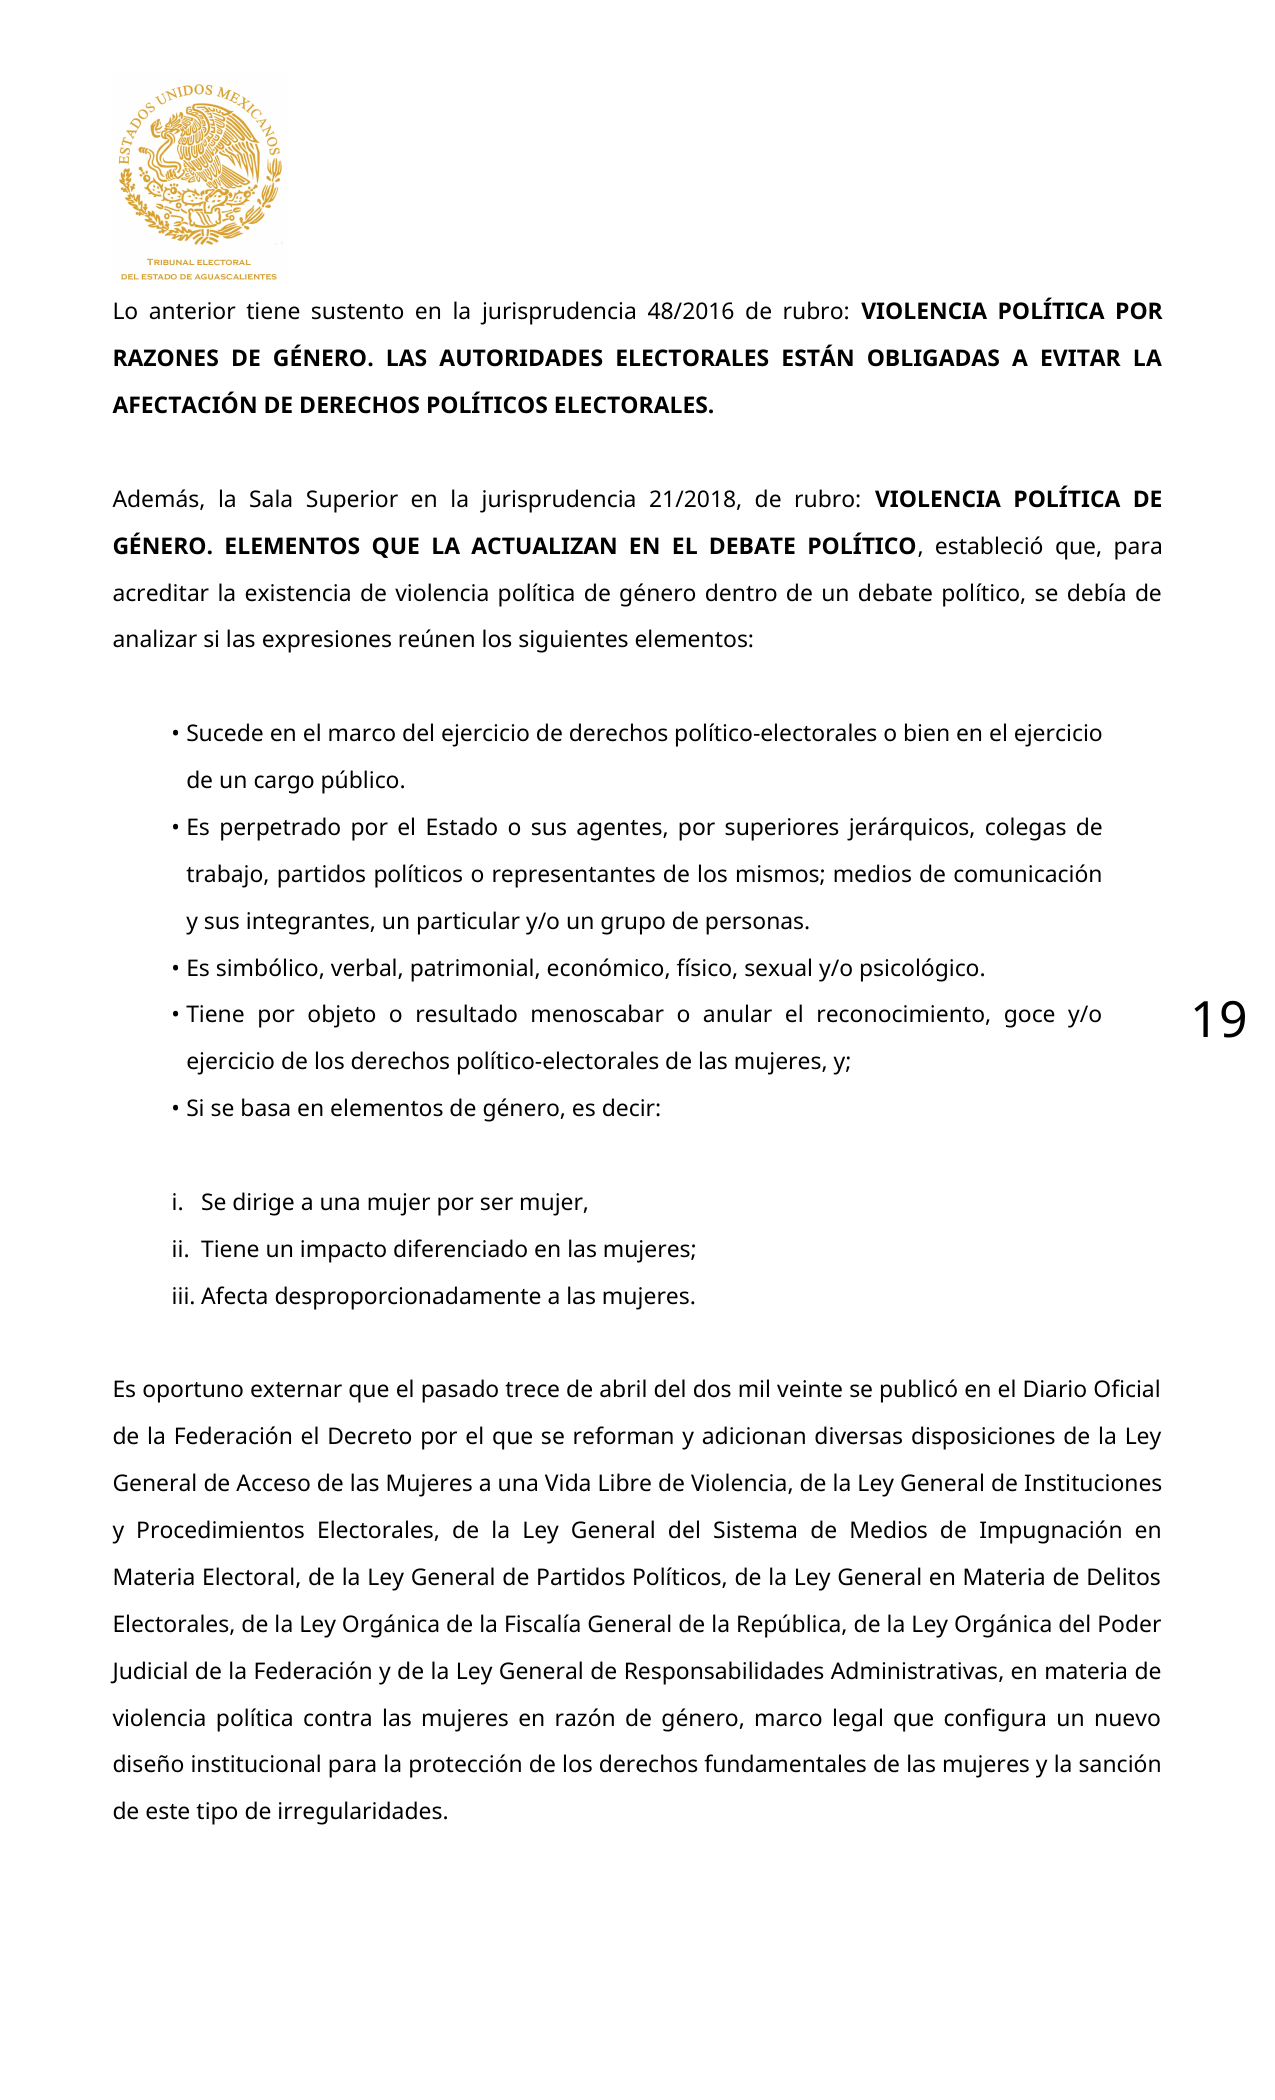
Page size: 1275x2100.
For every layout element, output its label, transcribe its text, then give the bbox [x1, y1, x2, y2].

text • Es perpetrado por el Estado o sus agentes, por superiores jerárquicos, colegas de trabajo, partidos políticos o representantes de los mismos; medios de comunicación y sus integrantes, un particular y/o un grupo de personas. [171, 811, 1104, 936]
list Tiene un impacto diferenciado en las mujeres; [171, 1233, 1104, 1264]
text Además, la Sala Superior en la jurisprudencia 21/2018, de rubro: VIOLENCIA POLÍTICA DE GÉNERO. ELEMENTOS QUE LA ACTUALIZAN EN EL DEBATE POLÍTICO, estableció que, para acreditar la existencia de violencia política de género dentro de un debate político, se debía de analizar si las expresiones reúnen los siguientes elementos: [112, 483, 1163, 655]
text • Es simbólico, verbal, patrimonial, económico, físico, sexual y/o psicológico. [171, 952, 1104, 983]
text • Tiene por objeto o resultado menoscabar o anular el reconocimiento, goce y/o ejercicio de los derechos político-electorales de las mujeres, y; [171, 998, 1104, 1077]
picture [112, 73, 289, 284]
text Es oportuno externar que el pasado trece de abril del dos mil veinte se publicó en el Diario Oficial de la Federación el Decreto por el que se reforman y adicionan diversas disposiciones de la Ley General de Acceso de las Mujeres a una Vida Libre de Violencia, de la Ley General de Instituciones y Procedimientos Electorales, de la Ley General del Sistema de Medios de Impugnación en Materia Electoral, de la Ley General de Partidos Políticos, de la Ley General en Materia de Delitos Electorales, de la Ley Orgánica de la Fiscalía General de la República, de la Ley Orgánica del Poder Judicial de la Federación y de la Ley General de Responsabilidades Administrativas, en materia de violencia política contra las mujeres en razón de género, marco legal que configura un nuevo diseño institucional para la protección de los derechos fundamentales de las mujeres y la sanción de este tipo de irregularidades. [112, 1373, 1163, 1827]
text Lo anterior tiene sustento en la jurisprudencia 48/2016 de rubro: VIOLENCIA POLÍTICA POR RAZONES DE GÉNERO. LAS AUTORIDADES ELECTORALES ESTÁN OBLIGADAS A EVITAR LA AFECTACIÓN DE DERECHOS POLÍTICOS ELECTORALES. [112, 295, 1163, 420]
list Afecta desproporcionadamente a las mujeres. [171, 1280, 1104, 1311]
text • Si se basa en elementos de género, es decir: [171, 1092, 1104, 1123]
list Se dirige a una mujer por ser mujer, [171, 1186, 1104, 1217]
text • Sucede en el marco del ejercicio de derechos político-electorales o bien en el ejercicio de un cargo público. [171, 717, 1104, 795]
